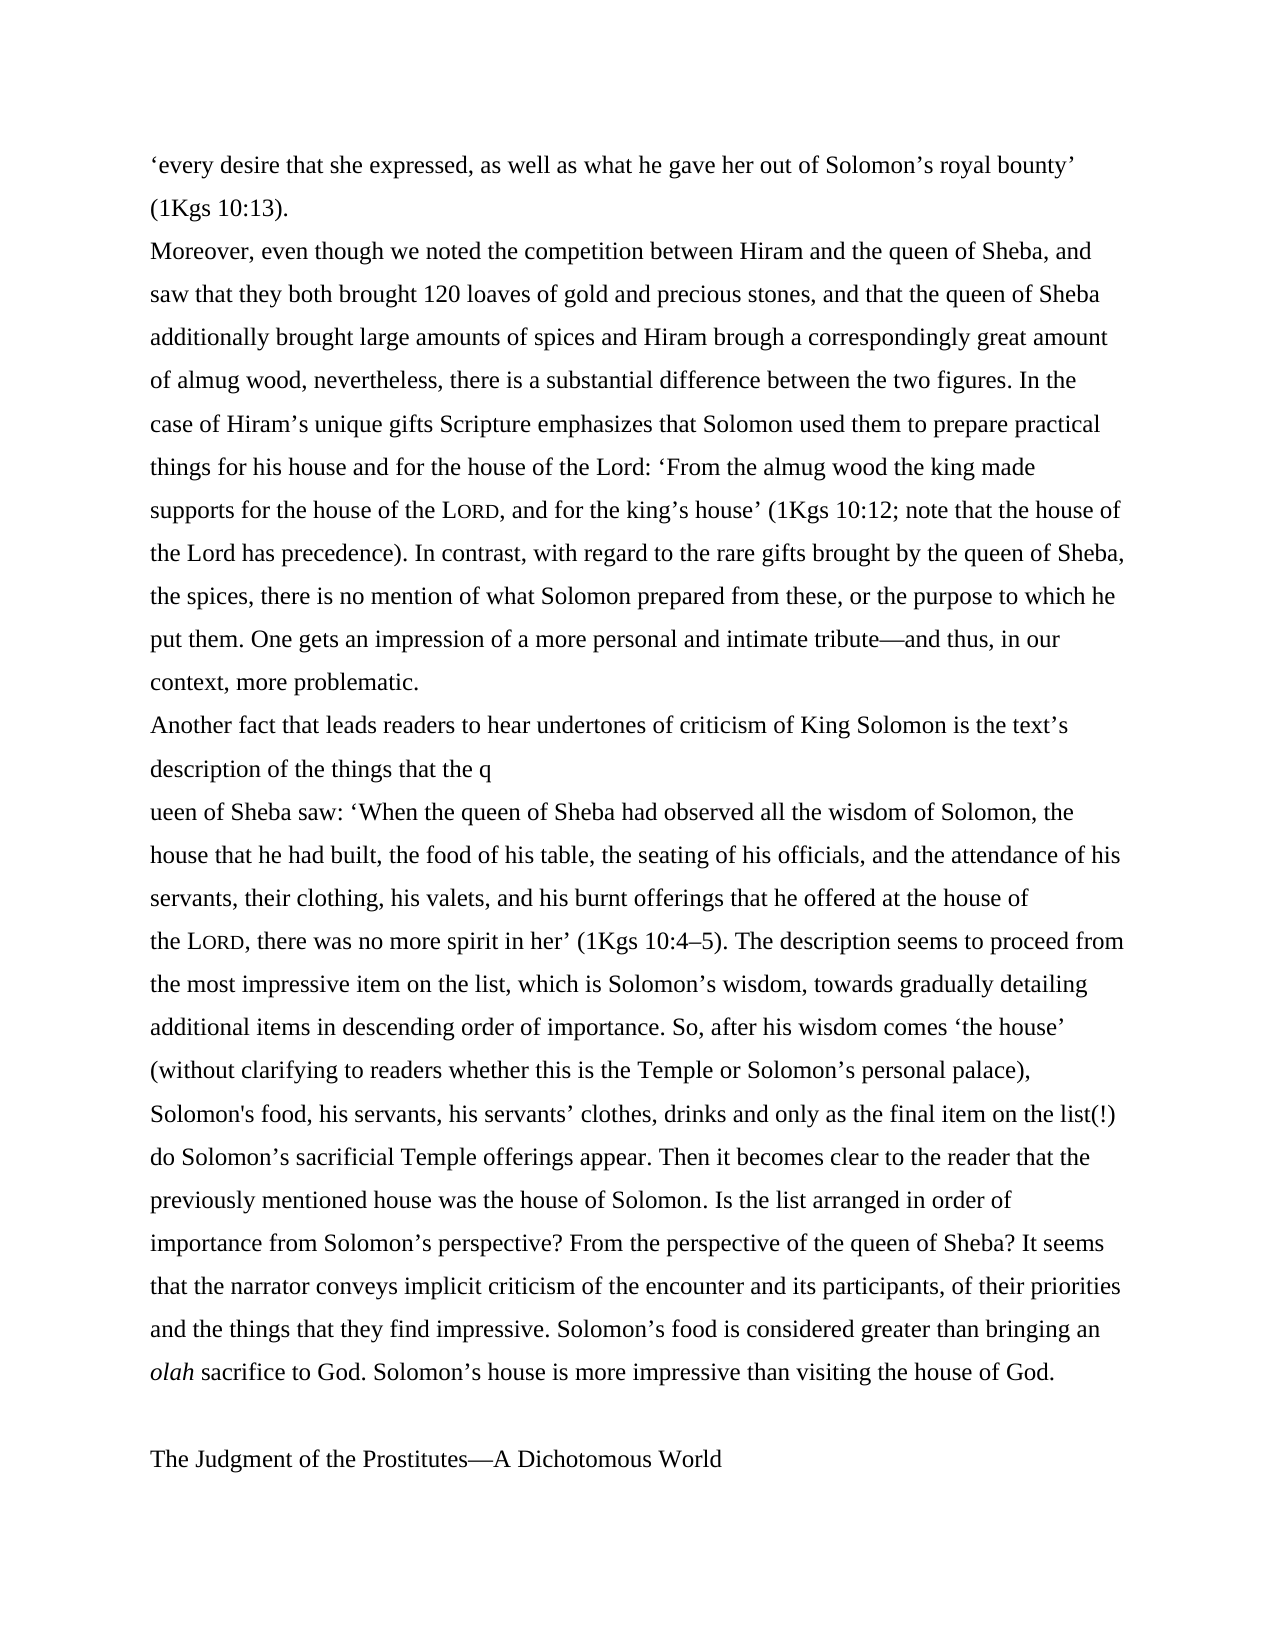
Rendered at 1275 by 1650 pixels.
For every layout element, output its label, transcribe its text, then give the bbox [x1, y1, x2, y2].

text ueen of Sheba saw: ‘When the queen of Sheba had observed all the wisdom of Solomon, the house that he had built, the food of his table, the seating of his officials, and the attendance of his servants, their clothing, his valets, and his burnt offerings that he offered at the house of the Lord, there was no more spirit in her’ (1Kgs 10:4–5). The description seems to proceed from the most impressive item on the list, which is Solomon’s wisdom, towards gradually detailing additional items in descending order of importance. So, after his wisdom comes ‘the house’ (without clarifying to readers whether this is the Temple or Solomon’s personal palace), Solomon's food, his servants, his servants’ clothes, drinks and only as the final item on the list(!) do Solomon’s sacrificial Temple offerings appear. Then it becomes clear to the reader that the previously mentioned house was the house of Solomon. Is the list arranged in order of importance from Solomon’s perspective? From the perspective of the queen of Sheba? It seems that the narrator conveys implicit criticism of the encounter and its participants, of their priorities and the things that they find impressive. Solomon’s food is considered greater than bringing an olah sacrifice to God. Solomon’s house is more impressive than visiting the house of God. [150, 797, 1125, 1386]
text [150, 150, 1125, 222]
text The Judgment of the Prostitutes—A Dichotomous World [150, 1444, 1125, 1472]
text Moreover, even though we noted the competition between Hiram and the queen of Sheba, and saw that they both brought 120 loaves of gold and precious stones, and that the queen of Sheba additionally brought large amounts of spices and Hiram brough a correspondingly great amount of almug wood, nevertheless, there is a substantial difference between the two figures. In the case of Hiram’s unique gifts Scripture emphasizes that Solomon used them to prepare practical things for his house and for the house of the Lord: ‘From the almug wood the king made supports for the house of the Lord, and for the king’s house’ (1Kgs 10:12; note that the house of the Lord has precedence). In contrast, with regard to the rare gifts brought by the queen of Sheba, the spices, there is no mention of what Solomon prepared from these, or the purpose to which he put them. One gets an impression of a more personal and intimate tribute—and thus, in our context, more problematic. [150, 236, 1125, 696]
text Another fact that leads readers to hear undertones of criticism of King Solomon is the text’s description of the things that the q [150, 711, 1125, 782]
